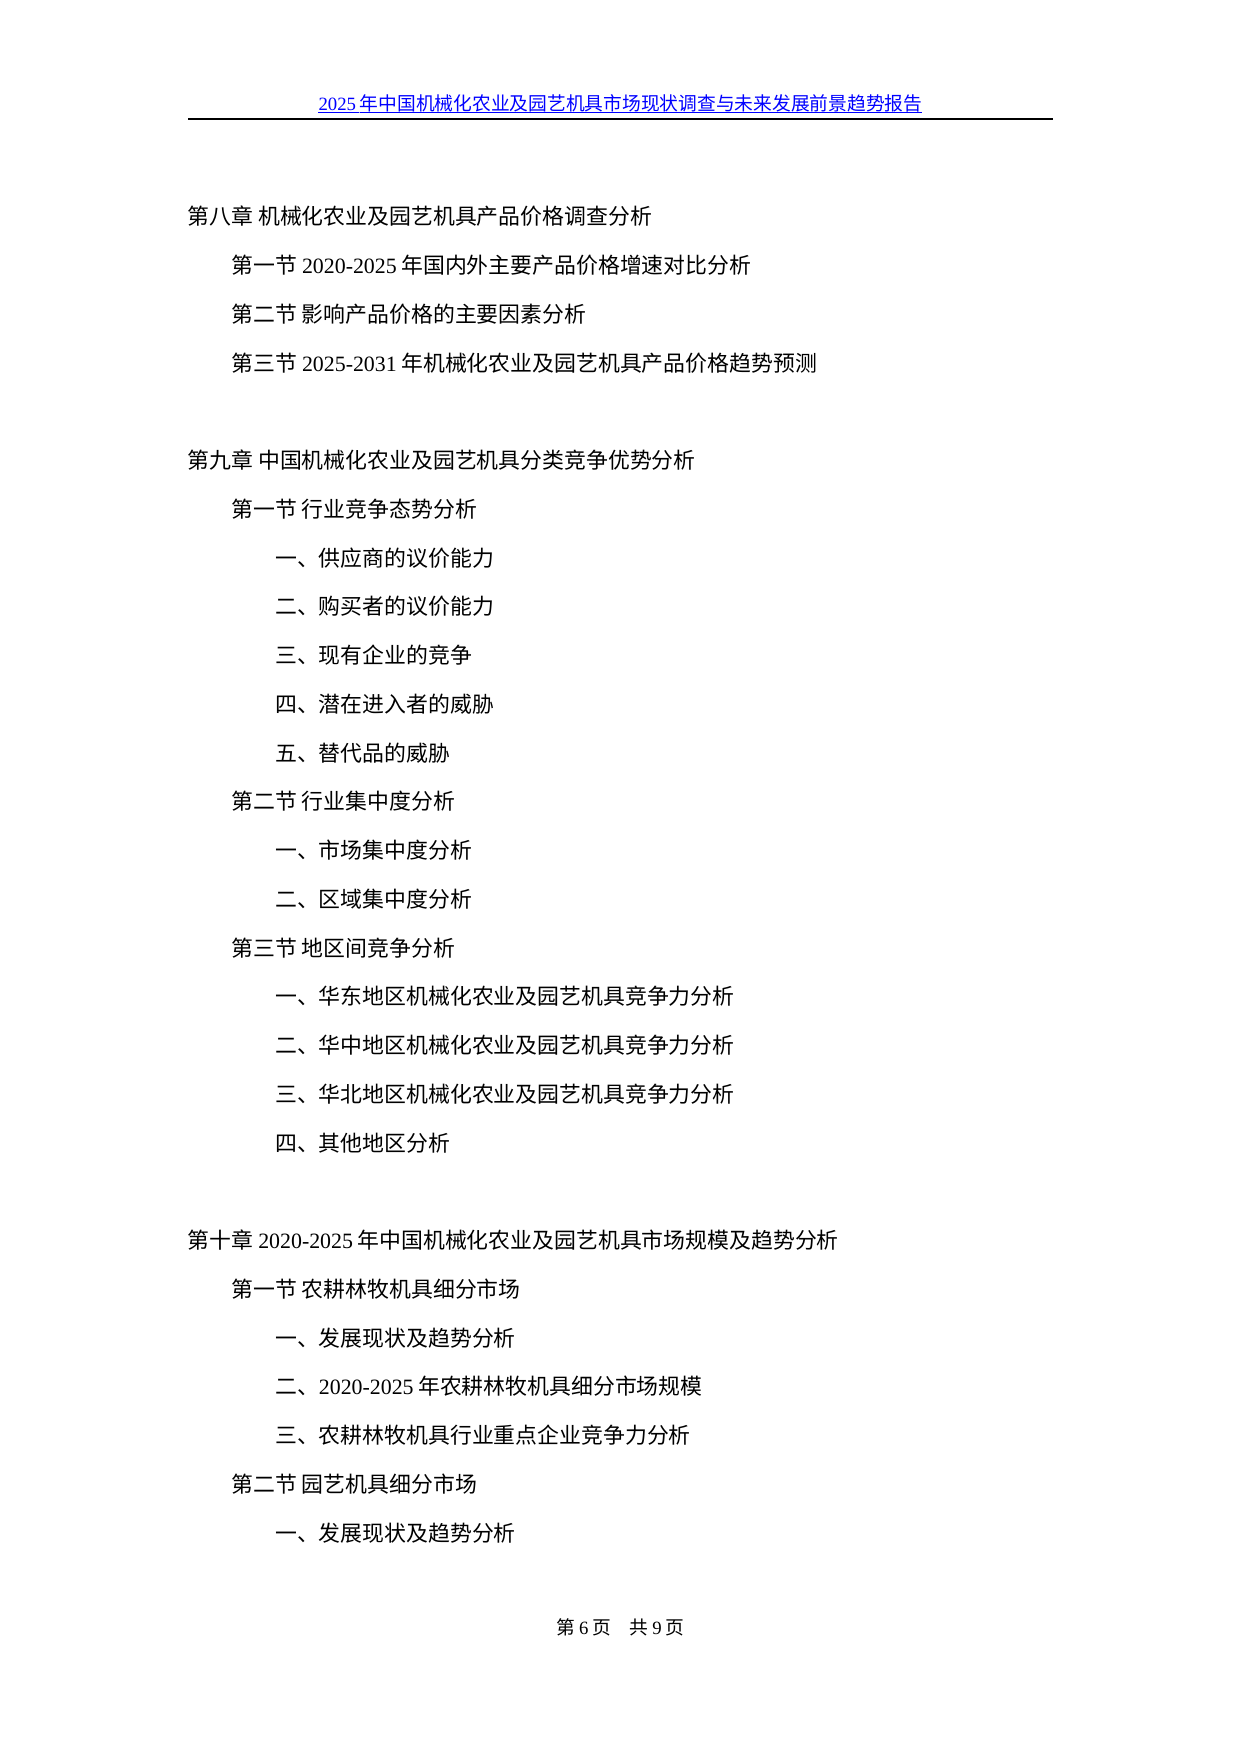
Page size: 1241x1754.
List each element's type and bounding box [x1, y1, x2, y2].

text [187, 150, 1053, 1548]
